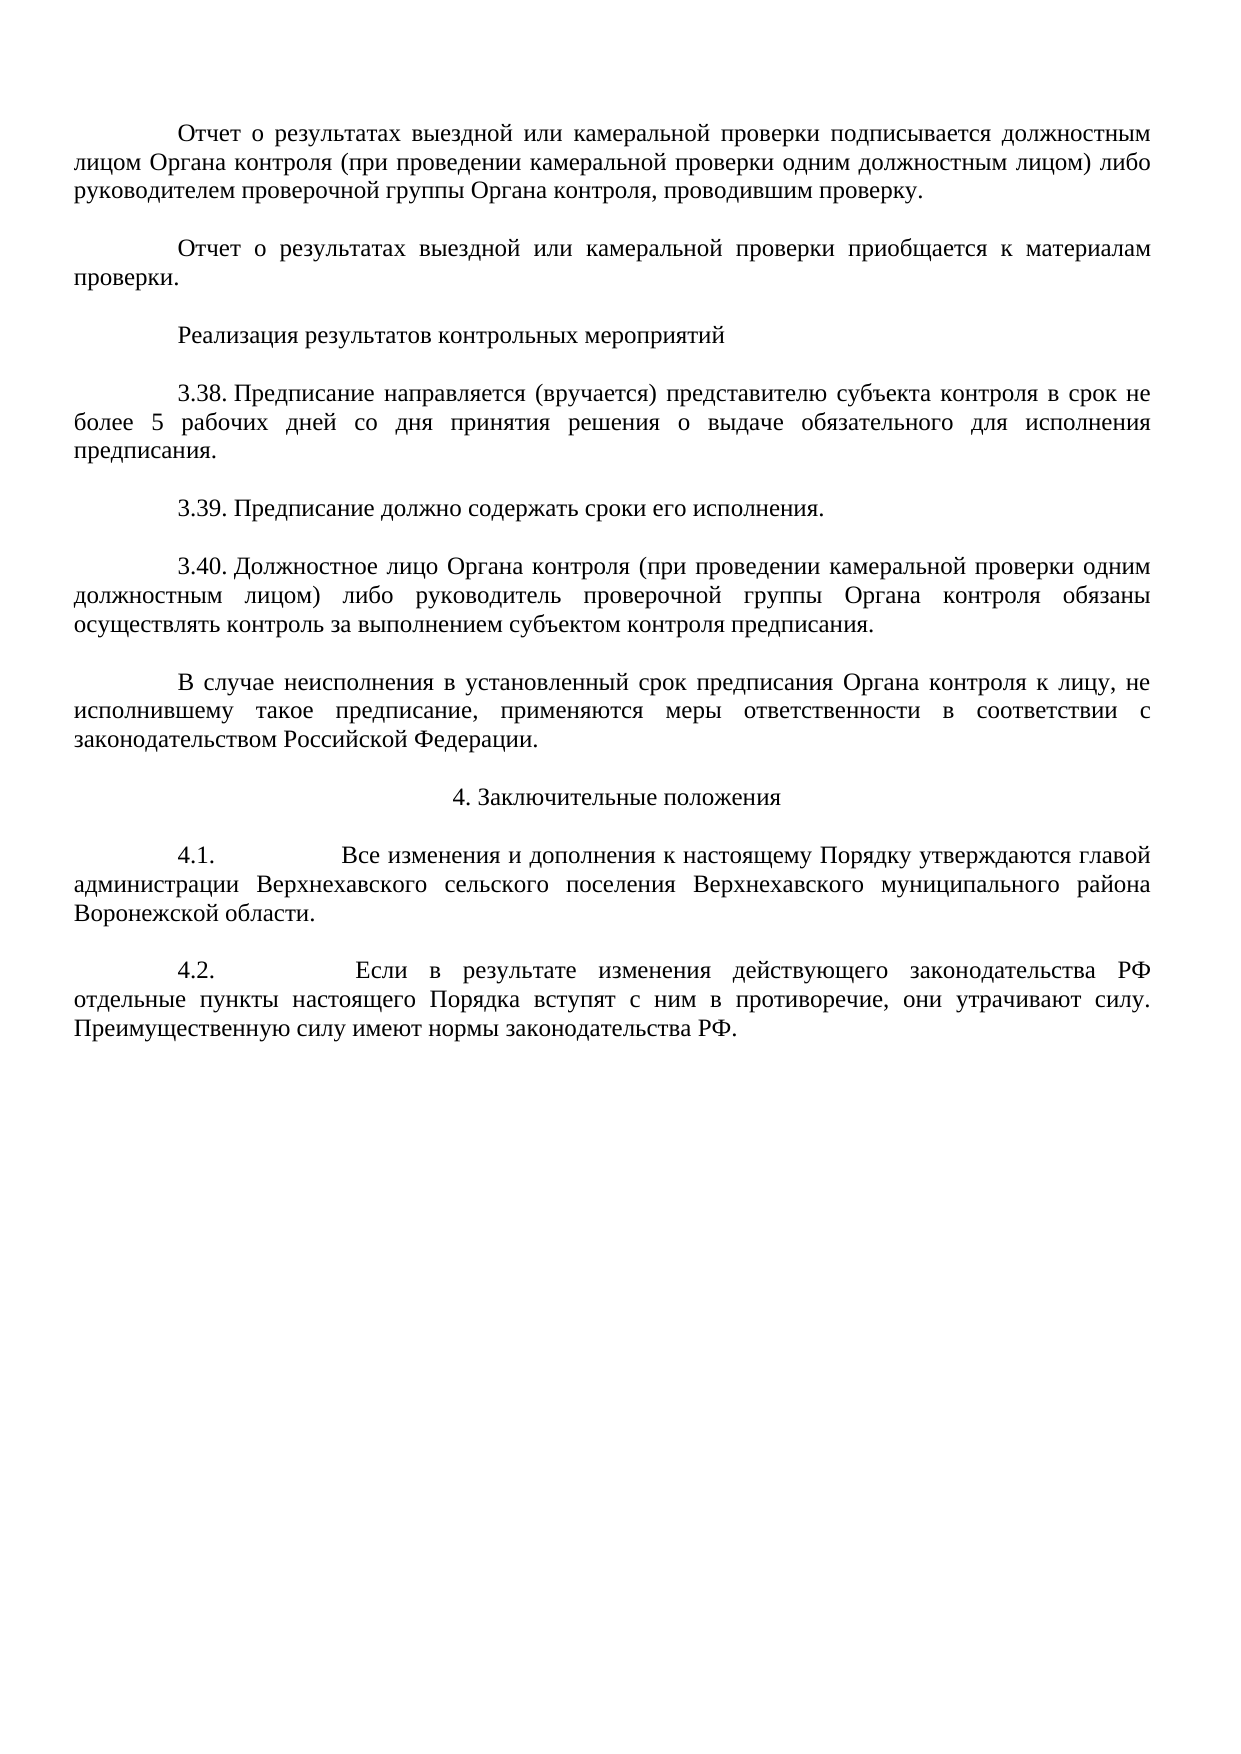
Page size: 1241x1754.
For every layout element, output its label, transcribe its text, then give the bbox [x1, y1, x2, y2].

text 4. Заключительные положения [74, 782, 1152, 811]
text Отчет о результатах выездной или камеральной проверки подписывается должностным лицом Органа контроля (при проведении камеральной проверки одним должностным лицом) либо руководителем проверочной группы Органа контроля, проводившим проверку. [74, 118, 1152, 204]
text 3.38. Предписание направляется (вручается) представителю субъекта контроля в срок не более 5 рабочих дней со дня принятия решения о выдаче обязательного для исполнения предписания. [74, 378, 1152, 464]
text Отчет о результатах выездной или камеральной проверки приобщается к материалам проверки. [74, 233, 1152, 291]
text 4.2. Если в результате изменения действующего законодательства РФ отдельные пункты настоящего Порядка вступят с ним в противоречие, они утрачивают силу. Преимущественную силу имеют нормы законодательства РФ. [74, 956, 1152, 1042]
text Реализация результатов контрольных мероприятий [74, 320, 1152, 349]
text 3.39. Предписание должно содержать сроки его исполнения. [74, 493, 1152, 522]
text 3.40. Должностное лицо Органа контроля (при проведении камеральной проверки одним должностным лицом) либо руководитель проверочной группы Органа контроля обязаны осуществлять контроль за выполнением субъектом контроля предписания. [74, 551, 1152, 638]
text 4.1. Все изменения и дополнения к настоящему Порядку утверждаются главой администрации Верхнехавского сельского поселения Верхнехавского муниципального района Воронежской области. [74, 840, 1152, 926]
text В случае неисполнения в установленный срок предписания Органа контроля к лицу, не исполнившему такое предписание, применяются меры ответственности в соответствии с законодательством Российской Федерации. [74, 667, 1152, 753]
